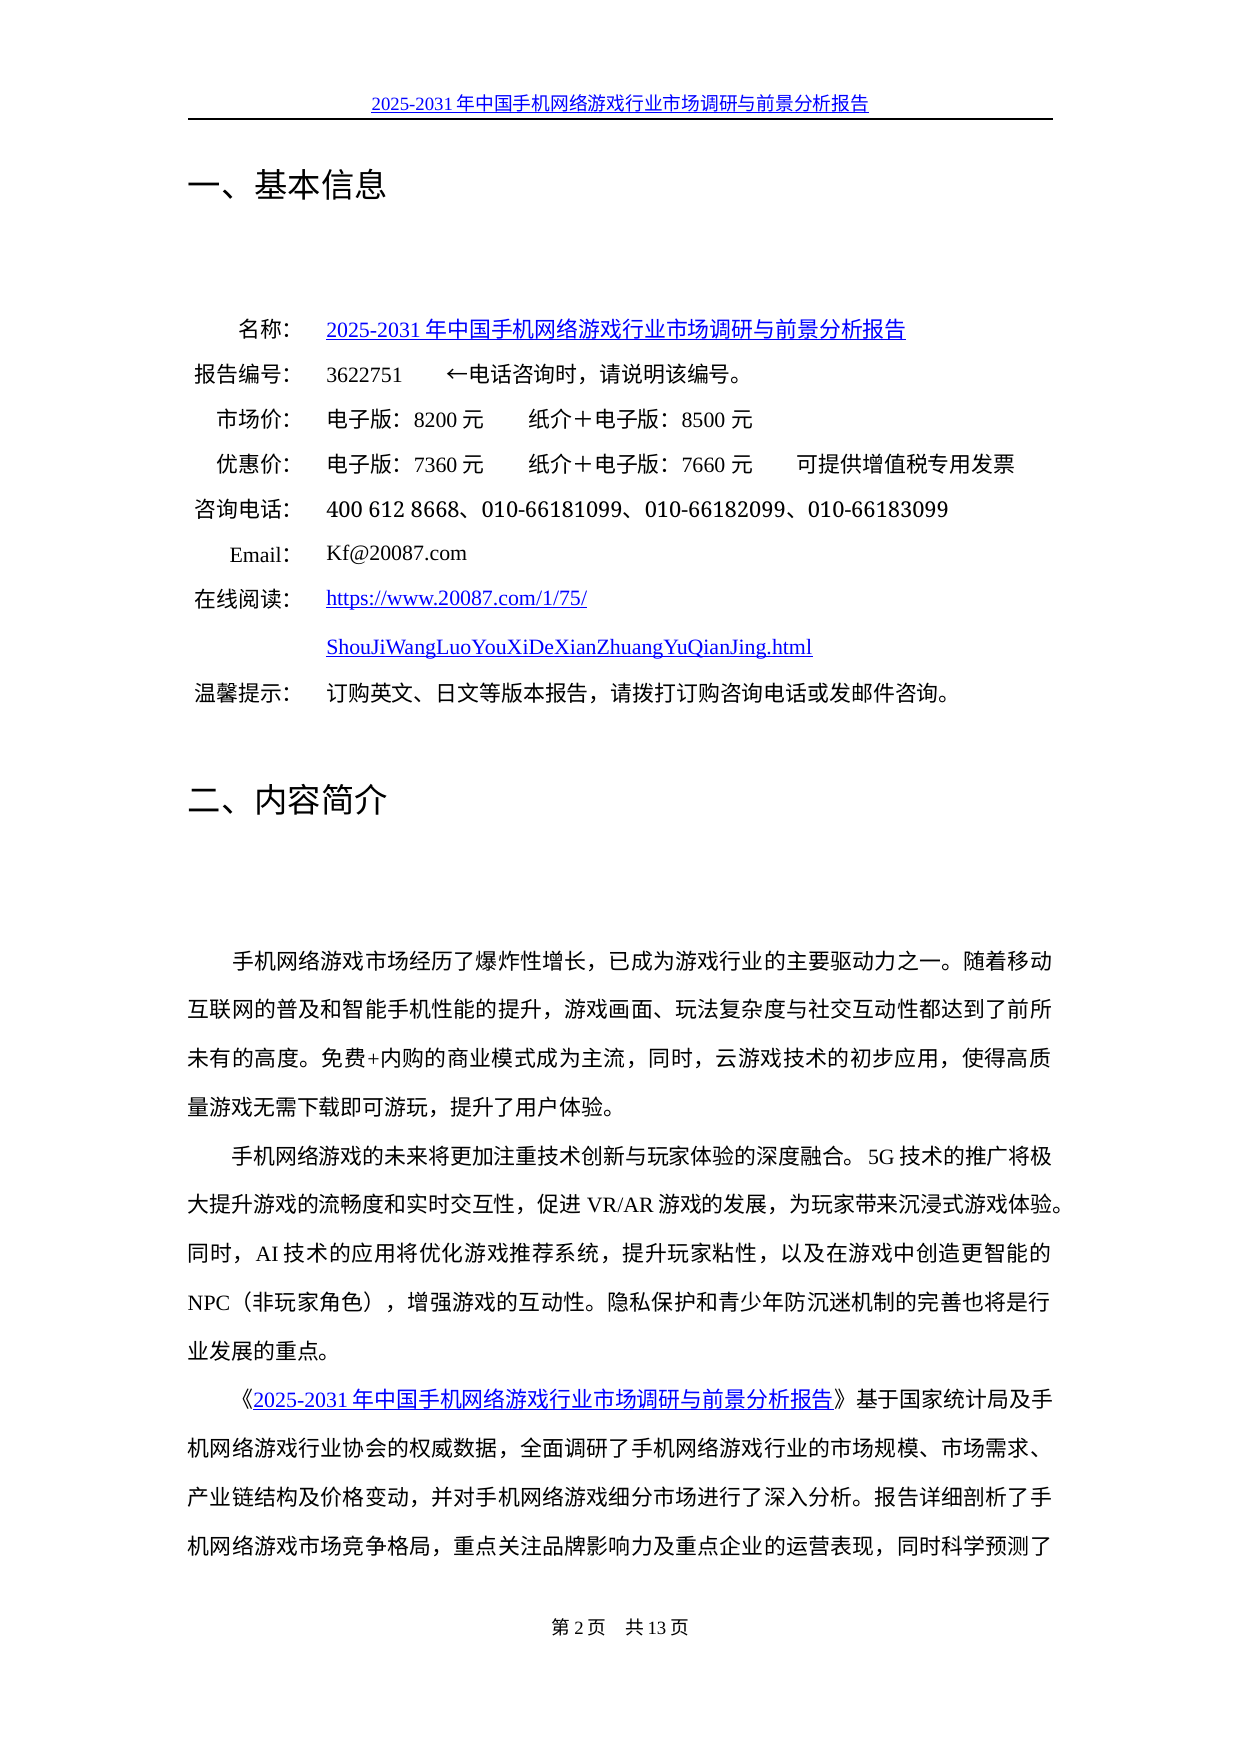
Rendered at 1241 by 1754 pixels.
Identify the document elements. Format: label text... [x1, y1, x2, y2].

title 二、内容简介 [187, 766, 1053, 831]
table_cell Email： [167, 537, 315, 582]
table_cell [315, 582, 1073, 675]
table_cell 400 612 8668、010-66181099、010-66182099、010-66183099 [315, 492, 1073, 537]
table_cell 电子版：8200 元 纸介＋电子版：8500 元 [315, 402, 1073, 447]
table_cell 在线阅读： [167, 582, 315, 675]
table_header 2025-2031年中国手机网络游戏行业市场调研与前景分析报告 [315, 312, 1073, 357]
title 一、基本信息 [187, 150, 1053, 215]
table_cell 报告编号： [167, 357, 315, 402]
table_cell 电子版：7360 元 纸介＋电子版：7660 元 可提供增值税专用发票 [315, 447, 1073, 492]
table_header 名称： [167, 312, 315, 357]
table_cell 温馨提示： [167, 675, 315, 720]
table_cell 市场价： [167, 402, 315, 447]
table_cell 订购英文、日文等版本报告，请拨打订购咨询电话或发邮件咨询。 [315, 675, 1073, 720]
table_cell Kf@20087.com [315, 537, 1073, 582]
table_cell 3622751 ←电话咨询时，请说明该编号。 [315, 357, 1073, 402]
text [187, 943, 1053, 1561]
table_cell 优惠价： [167, 447, 315, 492]
table_cell 咨询电话： [167, 492, 315, 537]
